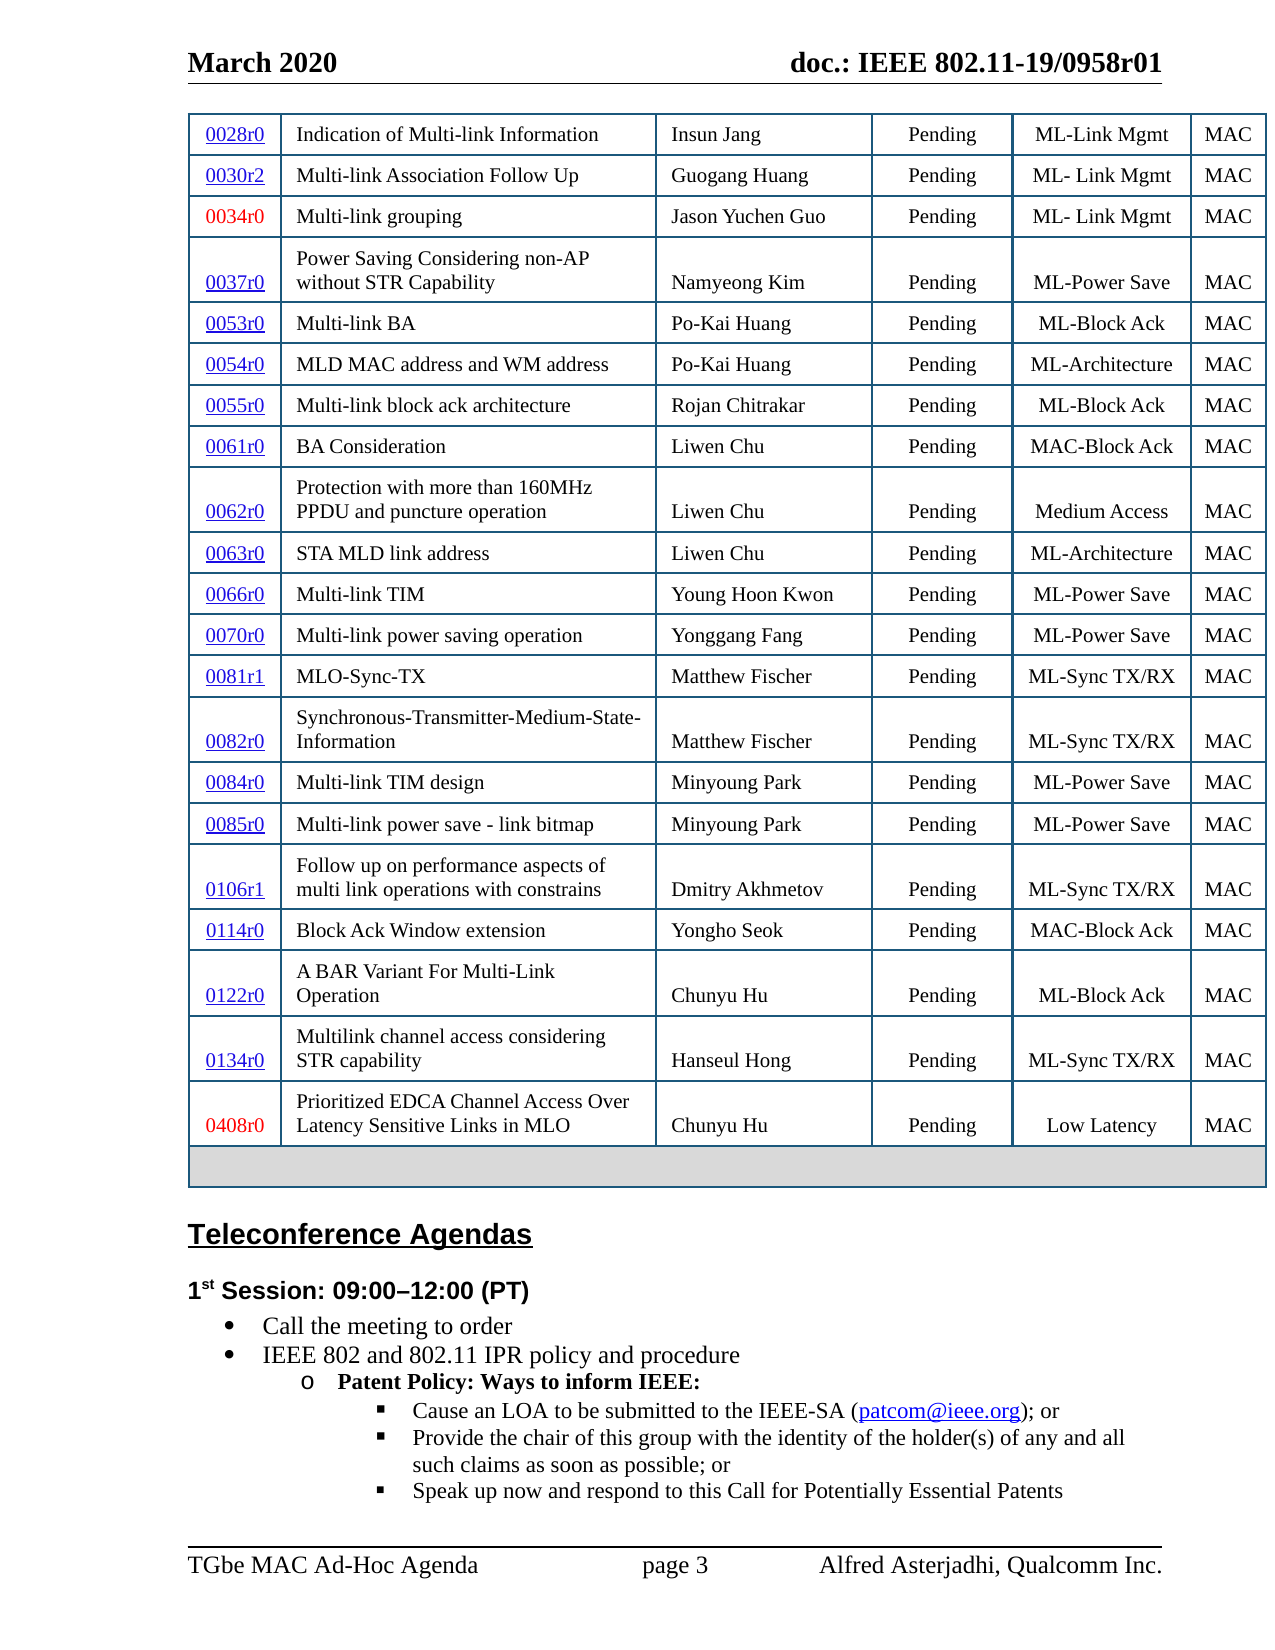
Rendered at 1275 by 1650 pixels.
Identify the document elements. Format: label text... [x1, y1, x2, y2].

table_cell Pending [873, 698, 1011, 761]
table_cell ML-Power Save [1014, 238, 1190, 301]
table_cell 0408r0 [190, 1082, 280, 1145]
table_cell Minyoung Park [657, 763, 871, 802]
table_cell 0084r0 [190, 763, 280, 802]
table_cell Pending [873, 1017, 1011, 1080]
table_cell ML- Link Mgmt [1014, 197, 1190, 236]
table_cell Follow up on performance aspects of multi link operations with constrains [282, 845, 655, 908]
table_cell 0063r0 [190, 533, 280, 572]
table_cell 0081r1 [190, 656, 280, 696]
table_cell 0055r0 [190, 386, 280, 424]
table_cell Pending [873, 656, 1011, 696]
table_cell Prioritized EDCA Channel Access Over Latency Sensitive Links in MLO [282, 1082, 655, 1145]
table_cell 0085r0 [190, 804, 280, 843]
table_cell Multi-link block ack architecture [282, 386, 655, 424]
table_cell MAC [1192, 156, 1265, 195]
table_cell Chunyu Hu [657, 951, 871, 1014]
table_cell ML-Architecture [1014, 344, 1190, 383]
table_cell Pending [873, 533, 1011, 572]
table_cell MAC [1192, 763, 1265, 802]
table_cell [190, 1147, 1265, 1186]
table_cell Rojan Chitrakar [657, 386, 871, 424]
table_cell 0106r1 [190, 845, 280, 908]
table_cell Multi-link TIM design [282, 763, 655, 802]
list Speak up now and respond to this Call for Potentially Essential Patents [375, 1477, 1162, 1503]
table_cell Multi-link grouping [282, 197, 655, 236]
table_cell MAC [1192, 197, 1265, 236]
table_cell Multi-link BA [282, 303, 655, 342]
table_cell Liwen Chu [657, 533, 871, 572]
table_cell Guogang Huang [657, 156, 871, 195]
table_cell Liwen Chu [657, 427, 871, 466]
table_cell Low Latency [1014, 1082, 1190, 1145]
table_cell 0034r0 [190, 197, 280, 236]
table_cell Pending [873, 763, 1011, 802]
table_cell Protection with more than 160MHz PPDU and puncture operation [282, 468, 655, 531]
table_cell Liwen Chu [657, 468, 871, 531]
list Patent Policy: Ways to inform IEEE: [300, 1368, 1162, 1397]
list IEEE 802 and 802.11 IPR policy and procedure [225, 1340, 1162, 1368]
table_cell Pending [873, 427, 1011, 466]
table_cell Pending [873, 303, 1011, 342]
table_cell MAC [1192, 115, 1265, 154]
table_cell MAC [1192, 1082, 1265, 1145]
table_cell MAC-Block Ack [1014, 910, 1190, 949]
table_cell MAC [1192, 238, 1265, 301]
table_cell Pending [873, 156, 1011, 195]
table_cell Pending [873, 468, 1011, 531]
table_cell Hanseul Hong [657, 1017, 871, 1080]
table_cell Power Saving Considering non-AP without STR Capability [282, 238, 655, 301]
table_cell 0053r0 [190, 303, 280, 342]
table_cell 0082r0 [190, 698, 280, 761]
table_cell 0061r0 [190, 427, 280, 466]
table_cell Chunyu Hu [657, 1082, 871, 1145]
table_cell ML-Power Save [1014, 763, 1190, 802]
table_cell ML-Block Ack [1014, 951, 1190, 1014]
table_cell ML-Power Save [1014, 615, 1190, 654]
table_cell Minyoung Park [657, 804, 871, 843]
table_cell MAC [1192, 951, 1265, 1014]
table_cell Multilink channel access considering STR capability [282, 1017, 655, 1080]
table_cell MAC [1192, 698, 1265, 761]
table_cell Synchronous-Transmitter-Medium-State-Information [282, 698, 655, 761]
table_cell ML-Power Save [1014, 804, 1190, 843]
table_cell Indication of Multi-link Information [282, 115, 655, 154]
table_cell Jason Yuchen Guo [657, 197, 871, 236]
table_cell Medium Access [1014, 468, 1190, 531]
table_cell 0030r2 [190, 156, 280, 195]
list Cause an LOA to be submitted to the IEEE-SA (patcom@ieee.org); or [375, 1397, 1162, 1424]
table_cell Multi-link Association Follow Up [282, 156, 655, 195]
table_cell MAC-Block Ack [1014, 427, 1190, 466]
table_cell MAC [1192, 533, 1265, 572]
table_cell MAC [1192, 845, 1265, 908]
table_cell ML-Sync TX/RX [1014, 698, 1190, 761]
table_cell 0114r0 [190, 910, 280, 949]
table_cell ML-Link Mgmt [1014, 115, 1190, 154]
table_cell Yongho Seok [657, 910, 871, 949]
table_cell MAC [1192, 1017, 1265, 1080]
table_cell MAC [1192, 303, 1265, 342]
table_cell Pending [873, 910, 1011, 949]
table_cell Multi-link TIM [282, 574, 655, 613]
table_cell ML-Power Save [1014, 574, 1190, 613]
table_cell Multi-link power save - link bitmap [282, 804, 655, 843]
table_cell 0028r0 [190, 115, 280, 154]
table_cell Po-Kai Huang [657, 344, 871, 383]
table_cell ML-Sync TX/RX [1014, 656, 1190, 696]
table_cell 0066r0 [190, 574, 280, 613]
table_cell MAC [1192, 344, 1265, 383]
table_cell Pending [873, 615, 1011, 654]
list Call the meeting to order [225, 1311, 1162, 1340]
table_cell Pending [873, 804, 1011, 843]
table_cell MAC [1192, 910, 1265, 949]
table_cell BA Consideration [282, 427, 655, 466]
table_cell ML-Sync TX/RX [1014, 1017, 1190, 1080]
table_cell Pending [873, 238, 1011, 301]
table_cell Pending [873, 115, 1011, 154]
table_cell Young Hoon Kwon [657, 574, 871, 613]
table_cell Pending [873, 951, 1011, 1014]
table_cell Matthew Fischer [657, 656, 871, 696]
table_cell Insun Jang [657, 115, 871, 154]
table_cell ML-Architecture [1014, 533, 1190, 572]
table_cell Pending [873, 197, 1011, 236]
table_cell Pending [873, 1082, 1011, 1145]
table_cell MAC [1192, 386, 1265, 424]
table_cell MAC [1192, 615, 1265, 654]
table_cell Pending [873, 574, 1011, 613]
table_cell ML-Block Ack [1014, 303, 1190, 342]
table_cell MAC [1192, 468, 1265, 531]
table_cell 0070r0 [190, 615, 280, 654]
table_cell ML- Link Mgmt [1014, 156, 1190, 195]
subtitle 1st Session: 09:00–12:00 (PT) [187, 1276, 1162, 1305]
table_cell 0054r0 [190, 344, 280, 383]
table_cell Pending [873, 845, 1011, 908]
table_cell Namyeong Kim [657, 238, 871, 301]
table_cell STA MLD link address [282, 533, 655, 572]
table_cell Dmitry Akhmetov [657, 845, 871, 908]
table_cell MAC [1192, 656, 1265, 696]
table_cell 0122r0 [190, 951, 280, 1014]
table_cell Po-Kai Huang [657, 303, 871, 342]
table_cell MLO-Sync-TX [282, 656, 655, 696]
table_cell Block Ack Window extension [282, 910, 655, 949]
table_cell 0037r0 [190, 238, 280, 301]
table_cell ML-Sync TX/RX [1014, 845, 1190, 908]
table_cell Multi-link power saving operation [282, 615, 655, 654]
table_cell MAC [1192, 804, 1265, 843]
list Provide the chair of this group with the identity of the holder(s) of any and all such claims as soon as possible; or [375, 1424, 1162, 1477]
table_cell MAC [1192, 574, 1265, 613]
table_cell MLD MAC address and WM address [282, 344, 655, 383]
subtitle Teleconference Agendas [187, 1217, 1162, 1251]
table_cell Matthew Fischer [657, 698, 871, 761]
table_cell Pending [873, 386, 1011, 424]
table_cell 0062r0 [190, 468, 280, 531]
table_cell Pending [873, 344, 1011, 383]
table_cell A BAR Variant For Multi-Link Operation [282, 951, 655, 1014]
table_cell ML-Block Ack [1014, 386, 1190, 424]
table_cell 0134r0 [190, 1017, 280, 1080]
table_cell MAC [1192, 427, 1265, 466]
table_cell Yonggang Fang [657, 615, 871, 654]
